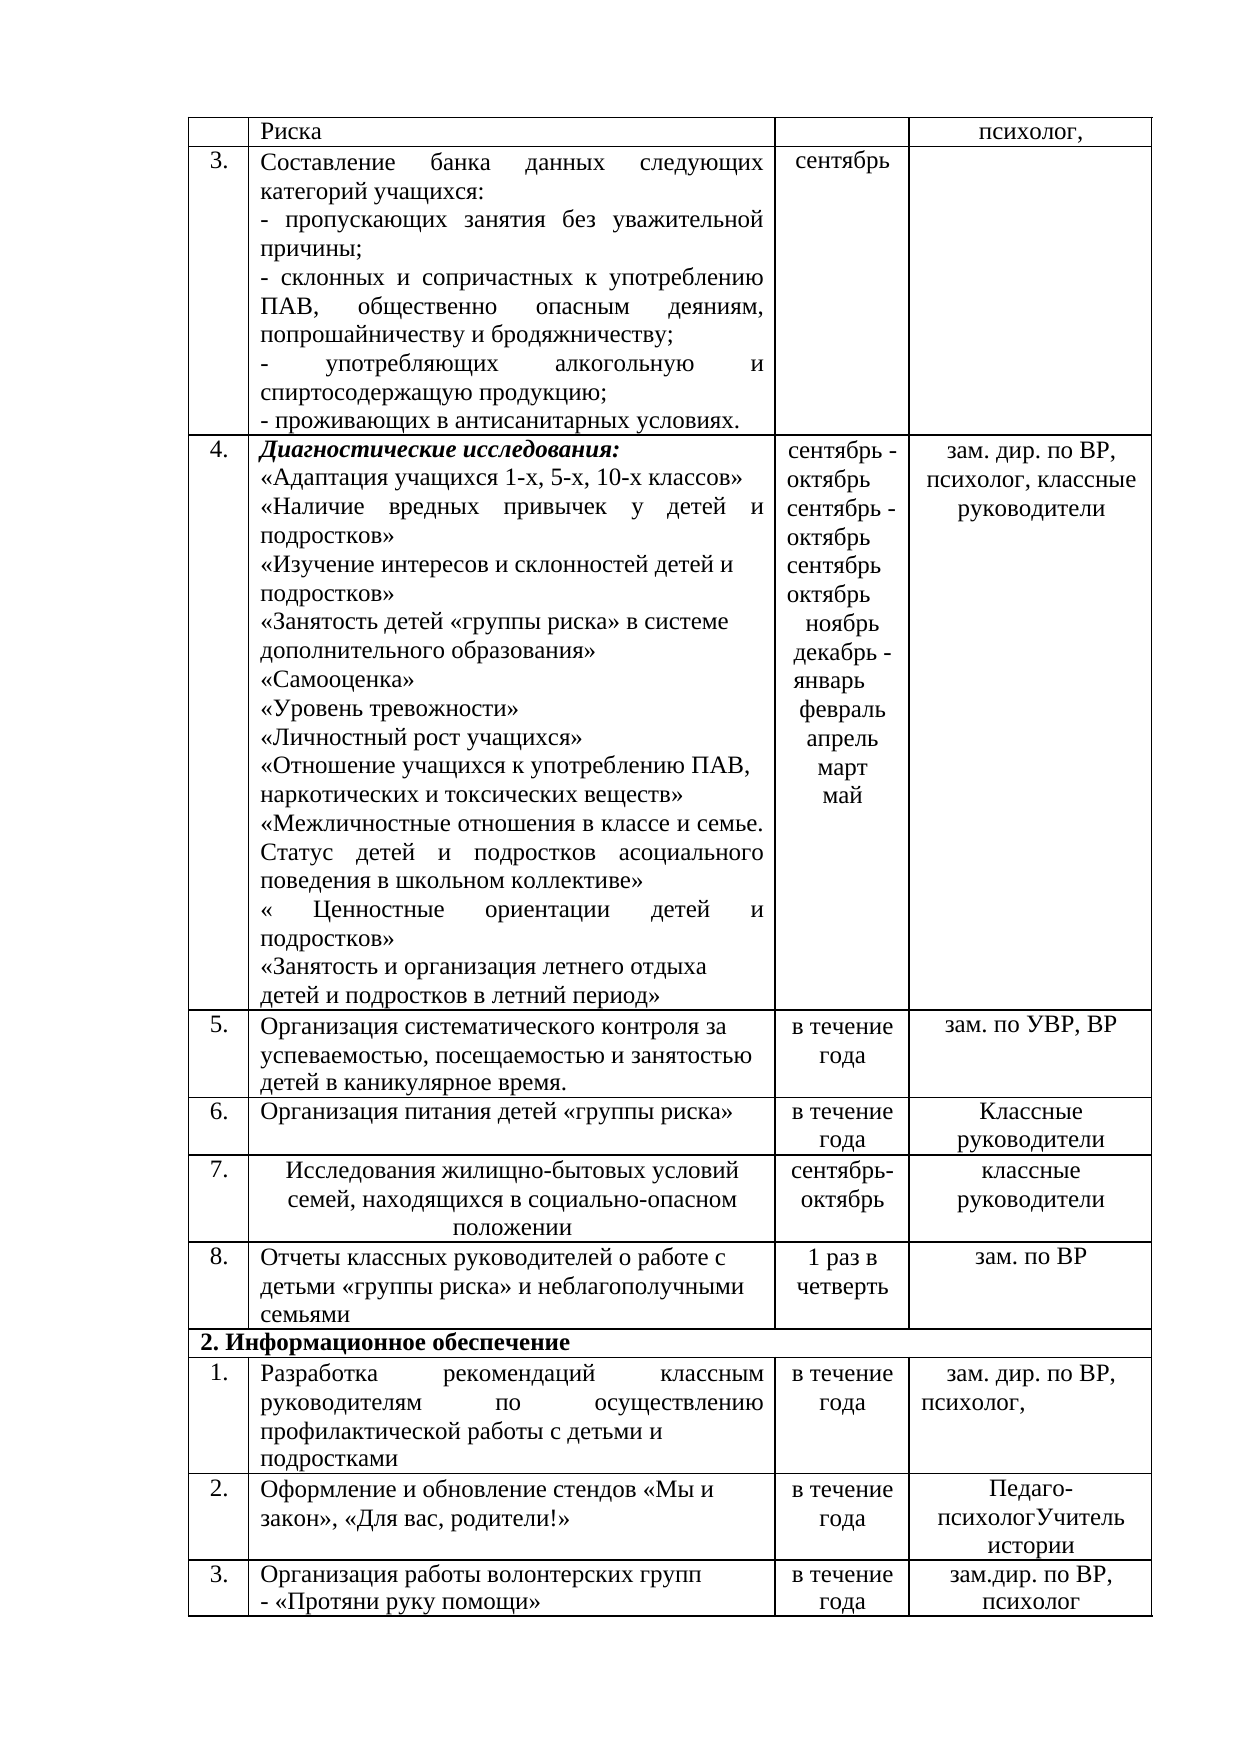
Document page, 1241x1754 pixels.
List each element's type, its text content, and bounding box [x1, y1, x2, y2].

table_cell зам. по УВР, ВР [910, 1011, 1151, 1096]
table_cell зам.дир. по ВР, психолог [910, 1561, 1151, 1615]
table_cell сентябрь- октябрь [776, 1156, 908, 1241]
table_header психолог, [910, 118, 1151, 146]
table_cell в течение года [776, 1358, 908, 1472]
table_cell Разработка рекомендаций классным руководителям по осуществлению профилактической работы с детьми и подростками [249, 1358, 774, 1472]
table_cell в течение года [776, 1011, 908, 1096]
table_cell 2. Информационное обеспечение [189, 1330, 1151, 1357]
table_cell в течение года [776, 1561, 908, 1615]
table_cell 3. [189, 1561, 248, 1615]
table_cell классные руководители [910, 1156, 1151, 1241]
table_cell 1 раз в четверть [776, 1243, 908, 1328]
table_cell 1. [189, 1358, 248, 1472]
table_cell Классные руководители [910, 1098, 1151, 1154]
table_cell Организация работы волонтерских групп - «Протяни руку помощи» [249, 1561, 774, 1615]
table_cell 7. [189, 1156, 248, 1241]
table_cell 2. [189, 1474, 248, 1559]
table_cell Исследования жилищно-бытовых условий семей, находящихся в социально-опасном положении [249, 1156, 774, 1241]
table_cell сентябрь [776, 147, 908, 434]
table_header Риска [249, 118, 774, 146]
table_cell в течение года [776, 1474, 908, 1559]
table_cell Составление банка данных следующих категорий учащихся: пропускающих занятия без уважительной причины; склонных и сопричастных к употреблению ПАВ, общественно опасным деяниям, попрошайничеству и бродяжничеству; употребляющих алкогольную и спиртосодержащую продукцию; проживающих в антисанитарных условиях. [249, 147, 774, 434]
table_cell Оформление и обновление стендов «Мы и закон», «Для вас, родители!» [249, 1474, 774, 1559]
table_cell Отчеты классных руководителей о работе с детьми «группы риска» и неблагополучными семьями [249, 1243, 774, 1328]
table_cell 4. [189, 436, 248, 1009]
table_cell 3. [189, 147, 248, 434]
table_cell зам. по ВР [910, 1243, 1151, 1328]
table_cell Организация систематического контроля за успеваемостью, посещаемостью и занятостью детей в каникулярное время. [249, 1011, 774, 1096]
table_cell зам. дир. по ВР, психолог, [910, 1358, 1151, 1472]
table_cell зам. дир. по ВР, психолог, классные руководители [910, 436, 1151, 1009]
table_cell 8. [189, 1243, 248, 1328]
table_cell 5. [189, 1011, 248, 1096]
table_cell 6. [189, 1098, 248, 1154]
table_cell в течение года [776, 1098, 908, 1154]
table_cell Организация питания детей «группы риска» [249, 1098, 774, 1154]
table_cell Педаго- психологУчитель истории [910, 1474, 1151, 1559]
table_header [776, 118, 908, 146]
table_cell Диагностические исследования: «Адаптация учащихся 1-х, 5-х, 10-х классов» «Наличие вредных привычек у детей и подростков» «Изучение интересов и склонностей детей и подростков» «Занятость детей «группы риска» в системе дополнительного образования» «Самооценка» «Уровень тревожности» «Личностный рост учащихся» «Отношение учащихся к употреблению ПАВ, наркотических и токсических веществ» «Межличностные отношения в классе и семье. Статус детей и подростков асоциального поведения в школьном коллективе» « Ценностные ориентации детей и подростков» «Занятость и организация летнего отдыха детей и подростков в летний период» [249, 436, 774, 1009]
table_cell сентябрь - октябрь сентябрь - октябрь сентябрь октябрь ноябрь декабрь - январь февраль апрель март май [776, 436, 908, 1009]
table_cell [910, 147, 1151, 434]
table_header [189, 118, 248, 146]
